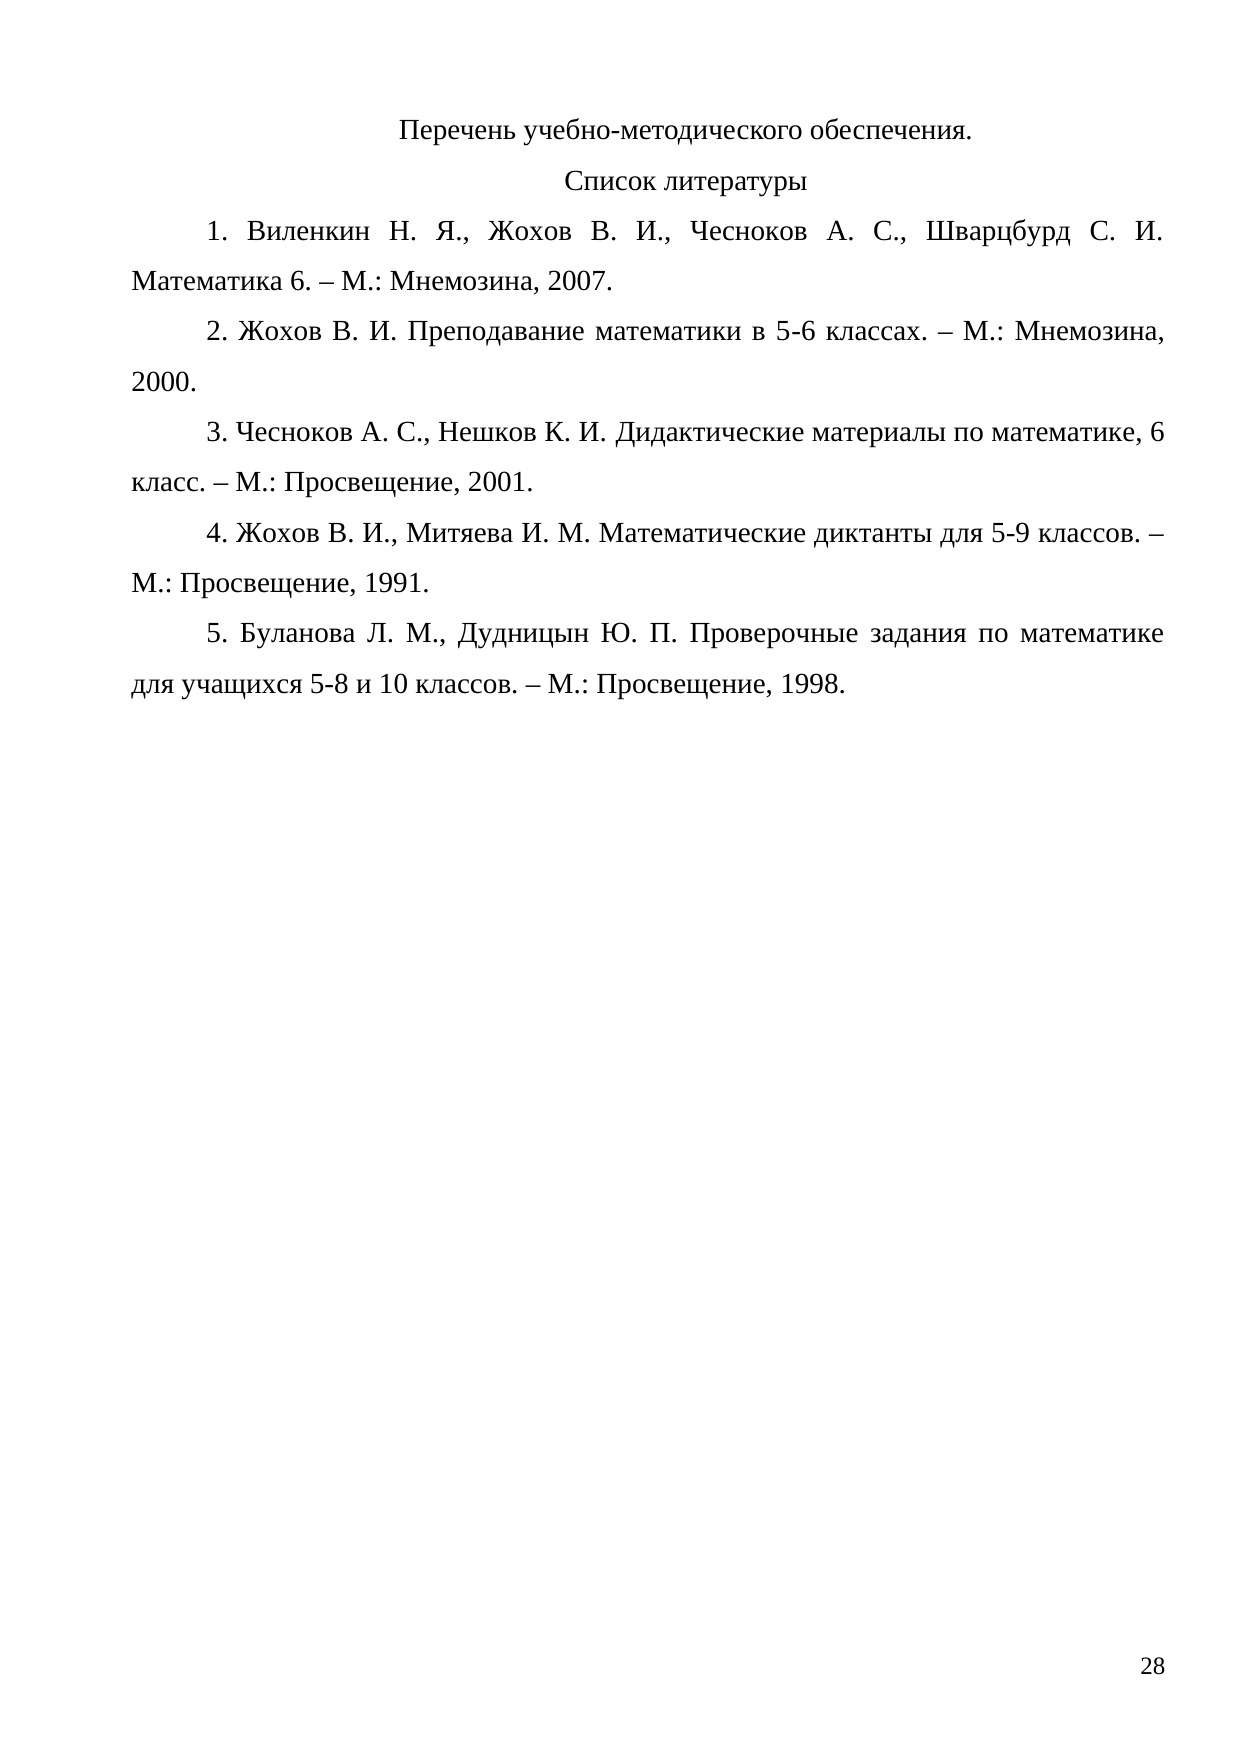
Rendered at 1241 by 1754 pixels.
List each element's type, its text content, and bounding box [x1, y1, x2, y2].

text 1. Виленкин Н. Я., Жохов В. И., Чесноков А. С., Шварцбурд С. И. Математика 6. – М.: Мнемозина, 2007. [131, 213, 1165, 297]
text 3. Чесноков А. С., Нешков К. И. Дидактические материалы по математике, 6 класс. – М.: Просвещение, 2001. [131, 414, 1165, 498]
text Перечень учебно-методического обеспечения. [131, 112, 1165, 146]
text 4. Жохов В. И., Митяева И. М. Математические диктанты для 5-9 классов. – М.: Просвещение, 1991. [131, 515, 1165, 599]
text Список литературы [131, 163, 1165, 196]
text 2. Жохов В. И. Преподавание математики в 5-6 классах. – М.: Мнемозина, 2000. [131, 313, 1165, 397]
text 5. Буланова Л. М., Дудницын Ю. П. Проверочные задания по математике для учащихся 5-8 и 10 классов. – М.: Просвещение, 1998. [131, 615, 1165, 699]
